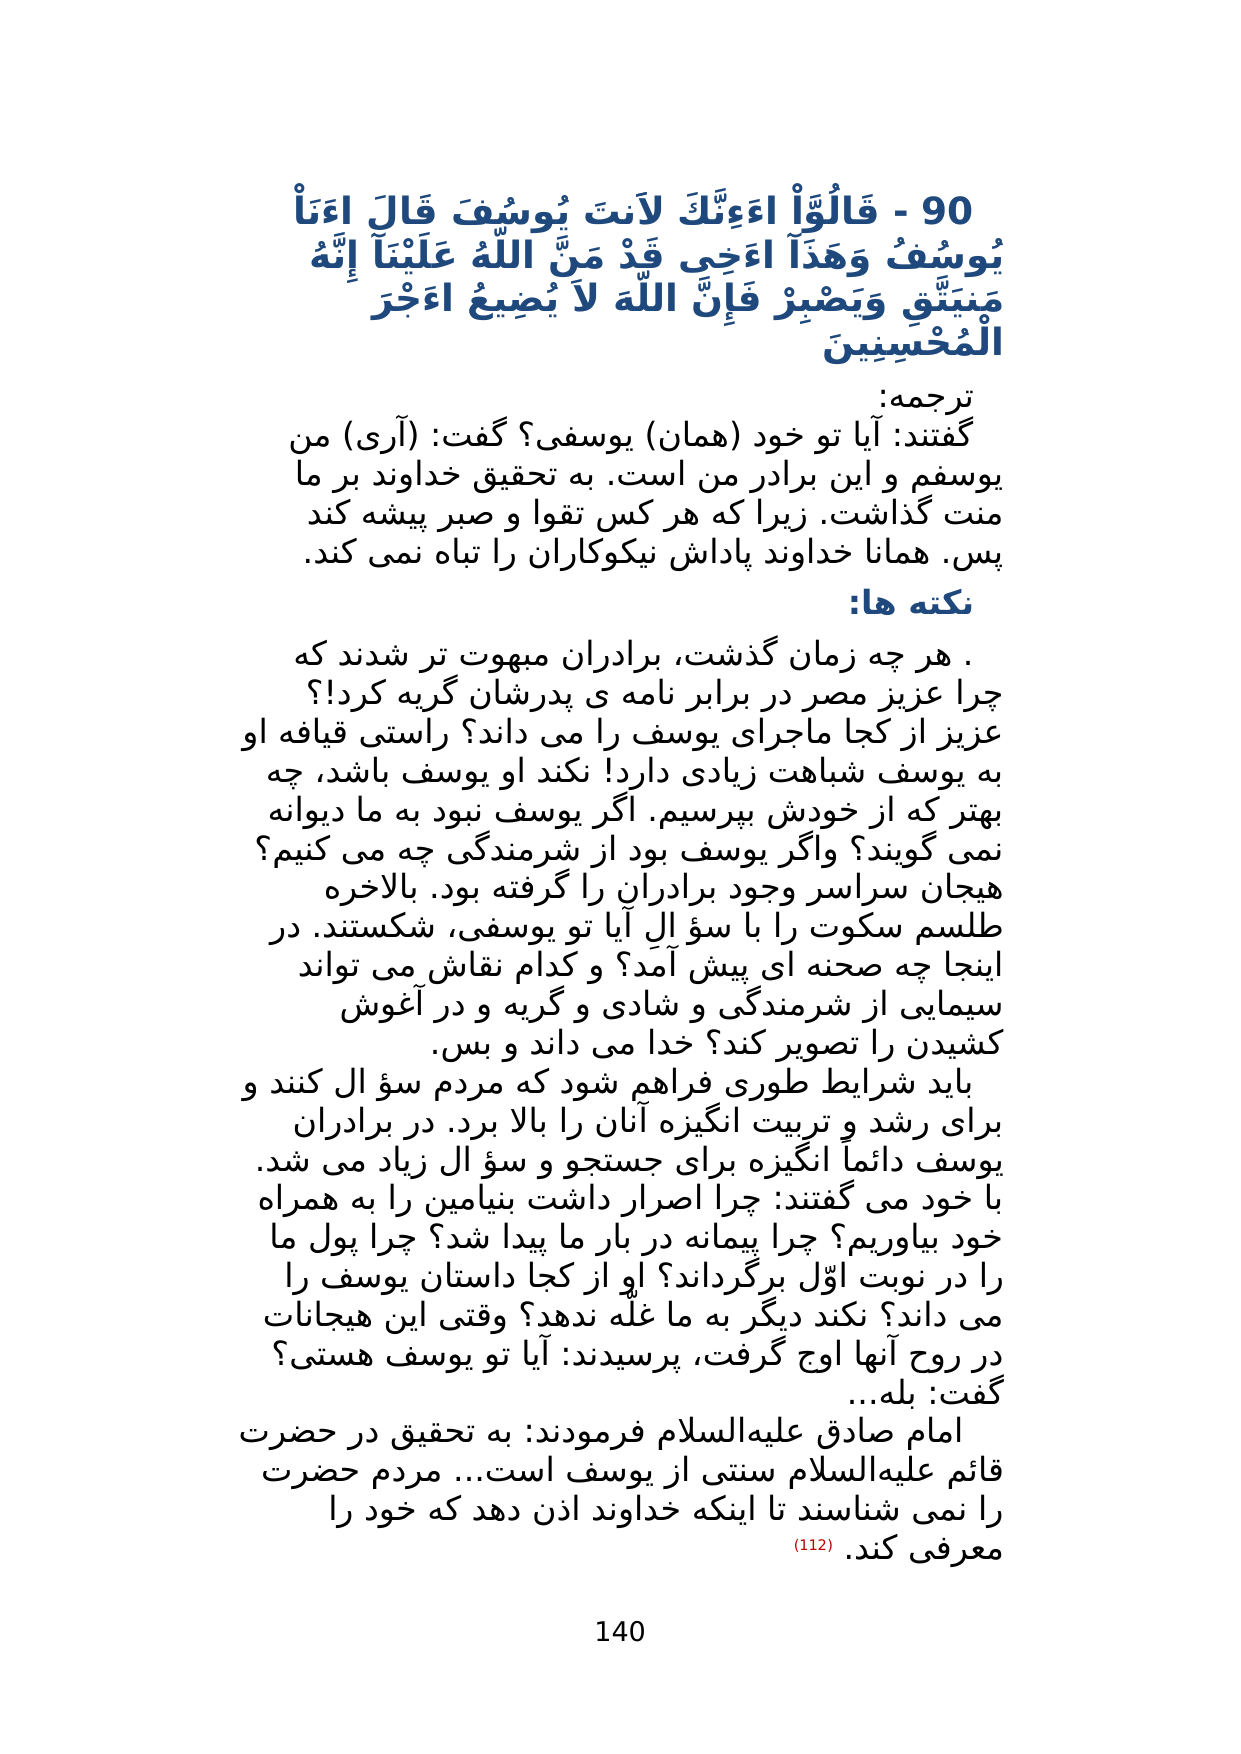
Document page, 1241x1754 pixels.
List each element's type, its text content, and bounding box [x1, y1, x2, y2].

text گفتند: آيا تو خود (همان) يوسفى؟ گفت: (آرى) من يوسفم و اين برادر من است. به تحقيق خداوند بر ما منت گذاشت. زيرا كه هر كس تقوا و صبر پيشه كند پس. همانا خداوند پاداش نيكوكاران را تباه نمى كند. [236, 416, 1004, 571]
subtitle نكته ها: [236, 583, 1004, 622]
text امام صادق عليه‌السلام فرمودند: به تحقيق در حضرت قائم عليه‌السلام سنتى از يوسف است... مردم حضرت را نمى شناسند تا اينكه خداوند اذن دهد كه خود را معرفى كند. (112) [236, 1412, 1004, 1567]
subtitle 90 - قَالُوَّاْ اءَءِنَّكَ لاََنتَ يُوسُفَ قَالَ اءَنَاْ يُوسُفُ وَهَذَآ اءَخِى قَدْ مَنَّ اللّهُ عَلَيْنَآ إِنَّهُ مَنيَتَّقِ وَيَصْبِرْ فَإِنَّ اللّهَ لاَ يُضِيعُ اءَجْرَ الْمُحْسِنِينَ [236, 190, 1004, 364]
text ترجمه: [236, 377, 1004, 416]
text . هر چه زمان گذشت، برادران مبهوت تر شدند كه چرا عزيز مصر در برابر نامه ى پدرشان گريه كرد!؟ عزيز از كجا ماجراى يوسف را مى داند؟ راستى قيافه او به يوسف شباهت زيادى دارد! نكند او يوسف باشد، چه بهتر كه از خودش بپرسيم. اگر يوسف نبود به ما ديوانه نمى گويند؟ واگر يوسف بود از شرمندگى چه مى كنيم؟ هيجان سراسر وجود برادران را گرفته بود. بالاخره طلسم سكوت را با سؤ الِ آيا تو يوسفى، شكستند. در اينجا چه صحنه اى پيش آمد؟ و كدام نقاش مى تواند سيمايى از شرمندگى و شادى و گريه و در آغوش كشيدن را تصوير كند؟ خدا مى داند و بس. [236, 635, 1004, 1062]
text بايد شرايط طورى فراهم شود كه مردم سؤ ال كنند و براى رشد و تربيت انگيزه آنان را بالا برد. در برادران يوسف دائماً انگيزه براى جستجو و سؤ ال زياد مى شد. با خود مى گفتند: چرا اصرار داشت بنيامين را به همراه خود بياوريم؟ چرا پيمانه در بار ما پيدا شد؟ چرا پول ما را در نوبت اوّل برگرداند؟ او از كجا داستان يوسف را مى داند؟ نكند ديگر به ما غلّه ندهد؟ وقتى اين هيجانات در روح آنها اوج گرفت، پرسيدند: آيا تو يوسف هستى؟ گفت: بله... [236, 1062, 1004, 1412]
